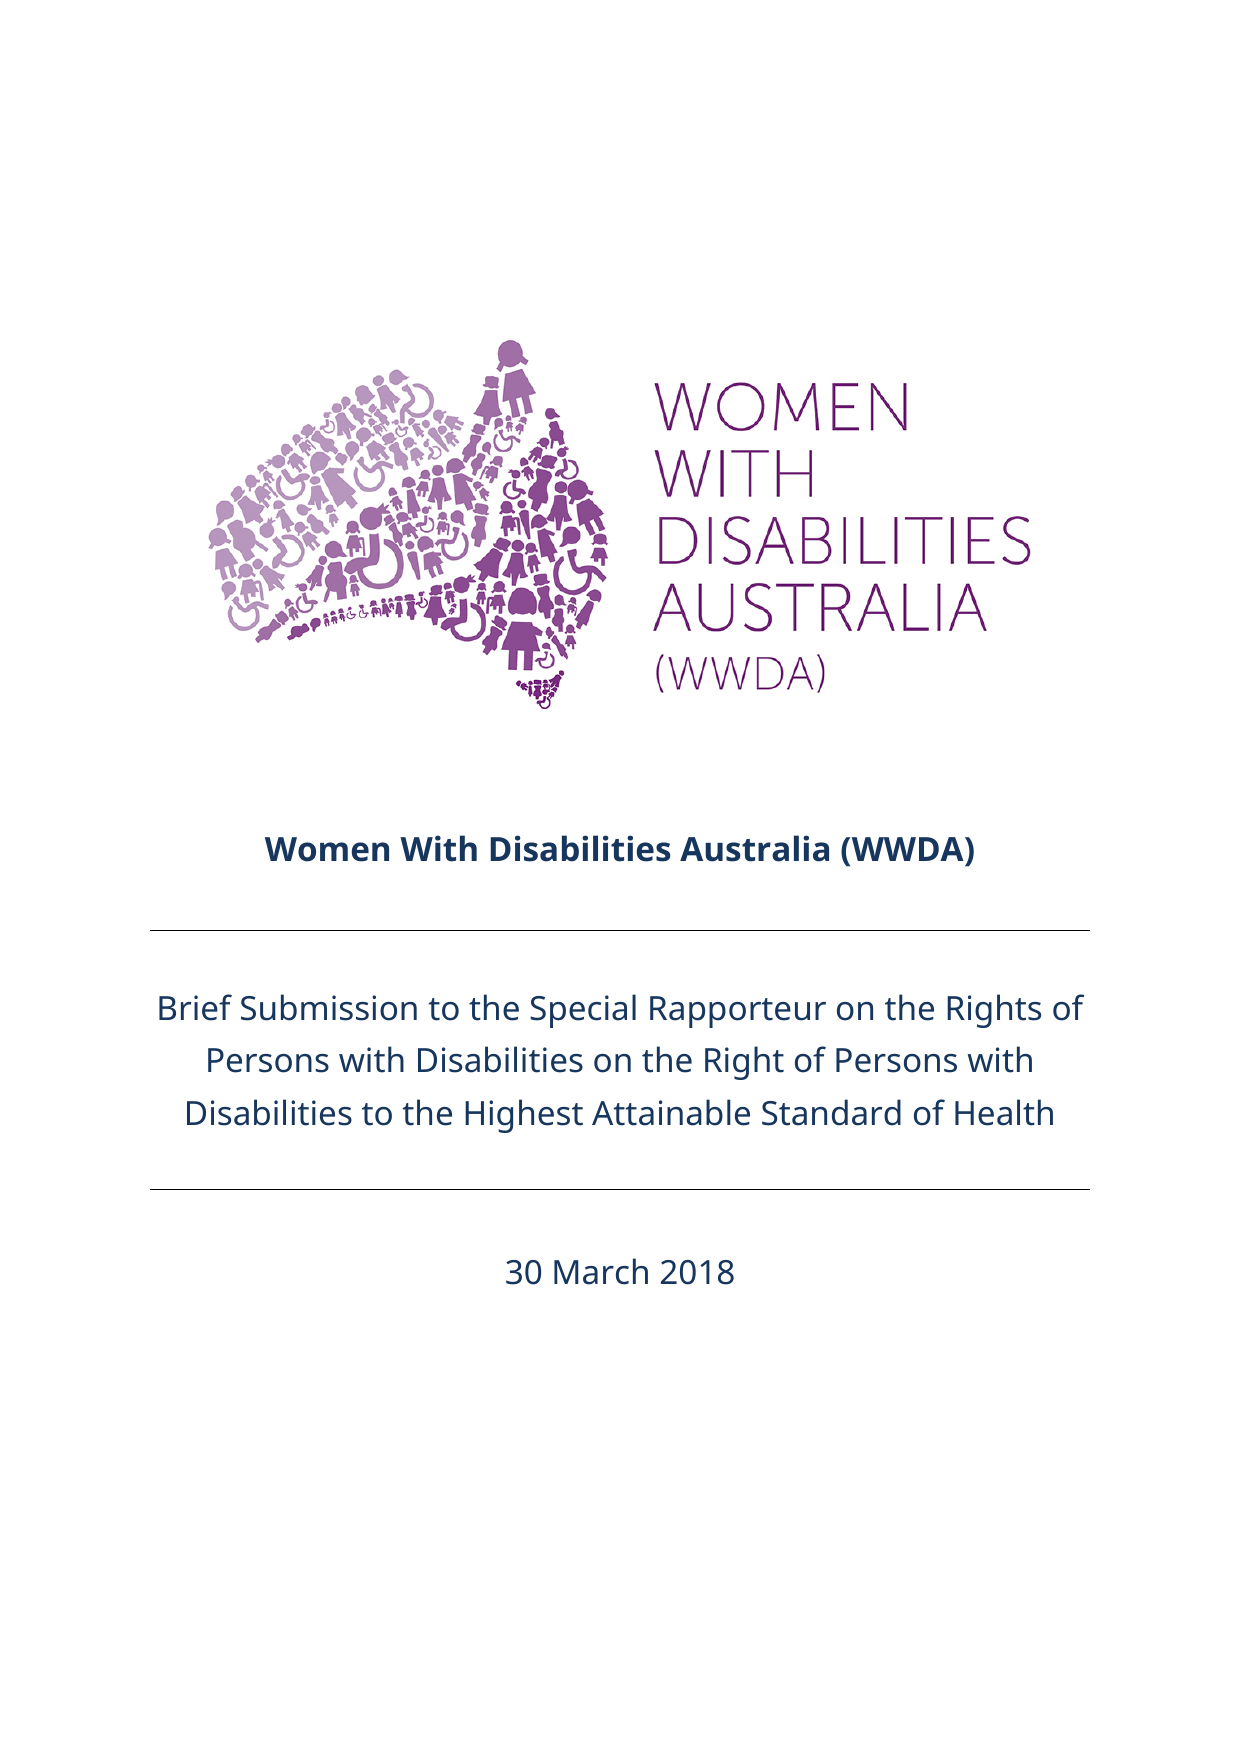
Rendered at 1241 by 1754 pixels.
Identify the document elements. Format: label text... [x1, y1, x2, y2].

subtitle Brief Submission to the Special Rapporteur on the Rights of Persons with Disabilities on the Right of Persons with Disabilities to the Highest Attainable Standard of Health [150, 985, 1090, 1135]
subtitle 30 March 2018 [150, 1249, 1090, 1294]
subtitle Women With Disabilities Australia (WWDA) [150, 825, 1090, 871]
picture [177, 286, 1063, 749]
